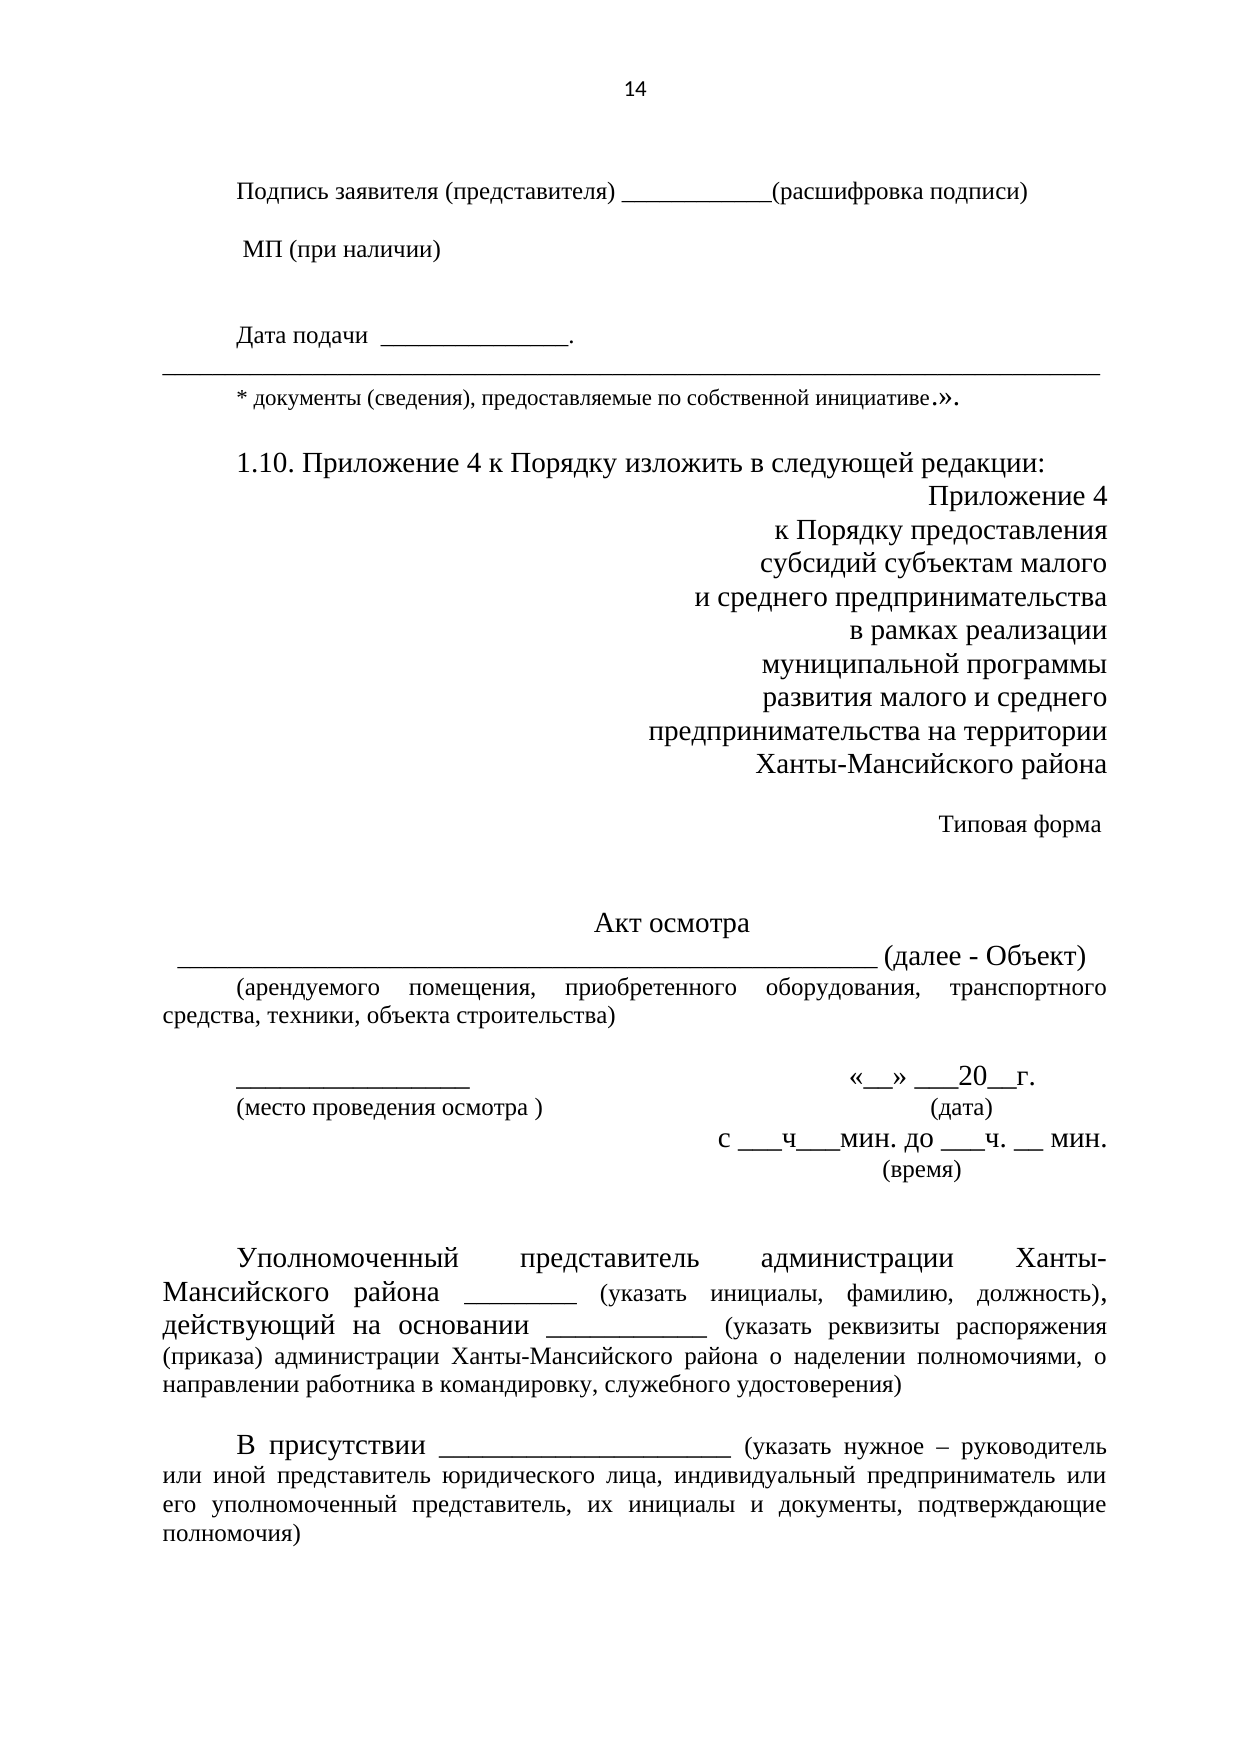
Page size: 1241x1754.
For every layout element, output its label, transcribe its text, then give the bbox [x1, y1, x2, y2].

text с ___ч___мин. до ___ч. __ мин. [162, 1120, 1107, 1154]
text (время) [162, 1154, 1107, 1183]
text ___________________________________________________________________________ [162, 349, 1107, 378]
text (место проведения осмотра ) (дата) [162, 1092, 1107, 1120]
text Ханты-Мансийского района [162, 747, 1107, 780]
text Уполномоченный представитель администрации Ханты-Мансийского района _________ (указать инициалы, фамилию, должность), действующий на основании ___________ (указать реквизиты распоряжения (приказа) администрации Ханты-Мансийского района о наделении полномочиями, о направлении работника в командировку, служебного удостоверения) [162, 1240, 1107, 1398]
text к Порядку предоставления [162, 512, 1107, 545]
text В присутствии ____________________ (указать нужное – руководитель или иной представитель юридического лица, индивидуальный предприниматель или его уполномоченный представитель, их инициалы и документы, подтверждающие полномочия) [162, 1427, 1107, 1547]
text МП (при наличии) [162, 234, 1107, 263]
text развития малого и среднего [162, 679, 1107, 713]
text Типовая форма [162, 809, 1107, 838]
text Подпись заявителя (представителя) ____________(расшифровка подписи) [162, 176, 1107, 205]
text субсидий субъектам малого [162, 545, 1107, 579]
text Дата подачи _______________. [162, 320, 1107, 349]
text и среднего предпринимательства [162, 579, 1107, 612]
text 1.10. Приложение 4 к Порядку изложить в следующей редакции: [162, 445, 1107, 478]
text ________________________________________________________ (далее - Объект) [162, 938, 1107, 972]
text предпринимательства на территории [162, 713, 1107, 747]
text * документы (сведения), предоставляемые по собственной инициативе.». [162, 378, 1107, 411]
text Акт осмотра [162, 905, 1107, 938]
text (арендуемого помещения, приобретенного оборудования, транспортного средства, техники, объекта строительства) [162, 972, 1107, 1029]
text ________________ «__» ___20__г. [162, 1058, 1107, 1092]
text Приложение 4 [162, 478, 1107, 512]
text муниципальной программы [162, 646, 1107, 679]
text в рамках реализации [162, 612, 1107, 646]
